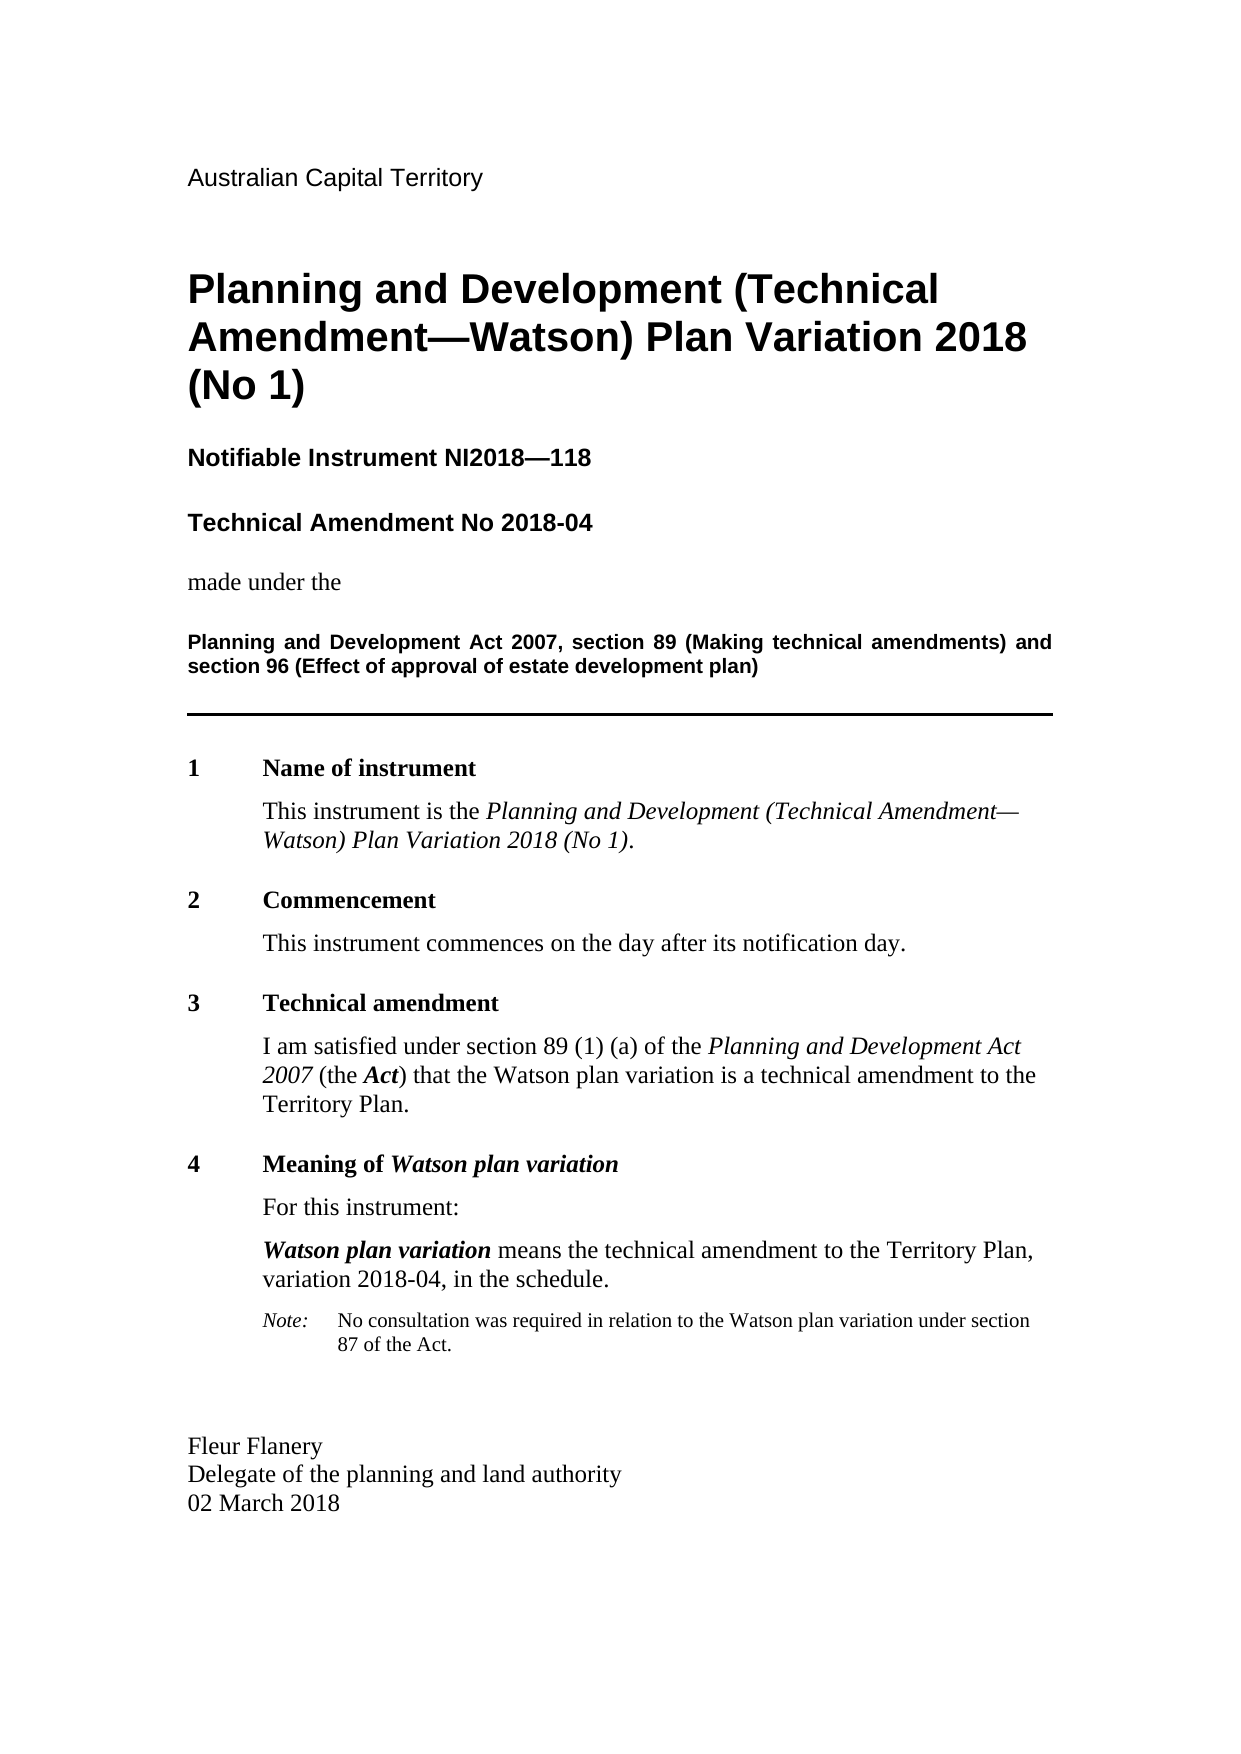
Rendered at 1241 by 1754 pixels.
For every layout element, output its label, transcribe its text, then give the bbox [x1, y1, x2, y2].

text For this instrument: [262, 1192, 1053, 1221]
text Technical Amendment No 2018-04 [187, 507, 1053, 536]
text Delegate of the planning and land authority [187, 1459, 1053, 1488]
text Watson plan variation means the technical amendment to the Territory Plan, variation 2018-04, in the schedule. [262, 1236, 1053, 1293]
text I am satisfied under section 89 (1) (a) of the Planning and Development Act 2007 (the Act) that the Watson plan variation is a technical amendment to the Territory Plan. [262, 1031, 1053, 1118]
text This instrument commences on the day after its notification day. [262, 928, 1053, 957]
list Name of instrument [187, 753, 1053, 781]
text made under the [187, 567, 1053, 596]
text Note: No consultation was required in relation to the Watson plan variation under section 87 of the Act. [262, 1308, 1053, 1356]
subtitle Notifiable Instrument NI2018—118 [187, 443, 1053, 472]
text 2 Commencement [187, 885, 1053, 913]
text 3 Technical amendment [187, 988, 1053, 1017]
text Fleur Flanery [187, 1431, 1053, 1459]
text This instrument is the Planning and Development (Technical Amendment—Watson) Plan Variation 2018 (No 1). [262, 796, 1053, 853]
text 02 March 2018 [187, 1488, 1053, 1517]
text Planning and Development (Technical Amendment—Watson) Plan Variation 2018 (No 1) [187, 264, 1053, 408]
text 4 Meaning of Watson plan variation [187, 1149, 1053, 1178]
text Planning and Development Act 2007, section 89 (Making technical amendments) and section 96 (Effect of approval of estate development plan) [187, 629, 1053, 677]
text Australian Capital Territory [187, 162, 1053, 191]
